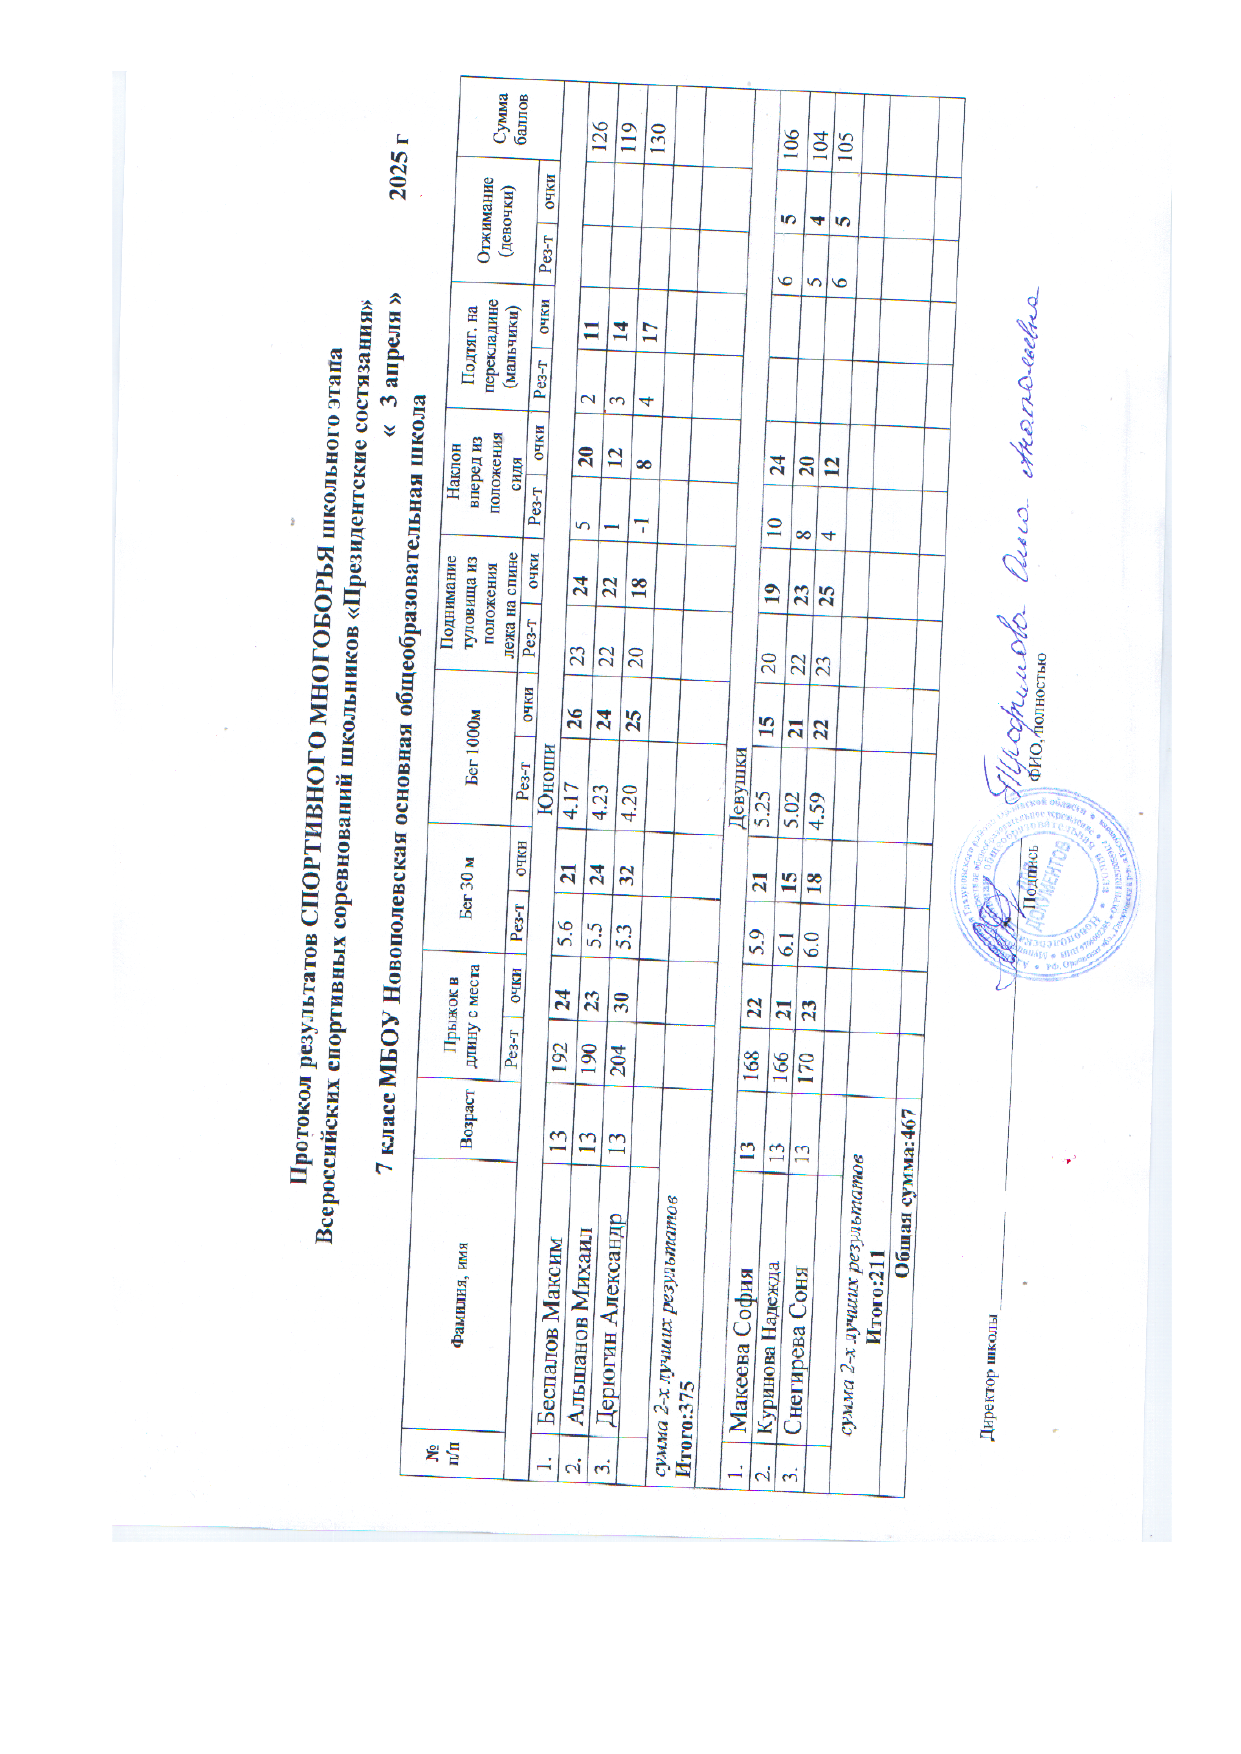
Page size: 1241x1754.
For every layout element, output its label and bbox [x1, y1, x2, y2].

picture [103, 59, 1182, 1542]
